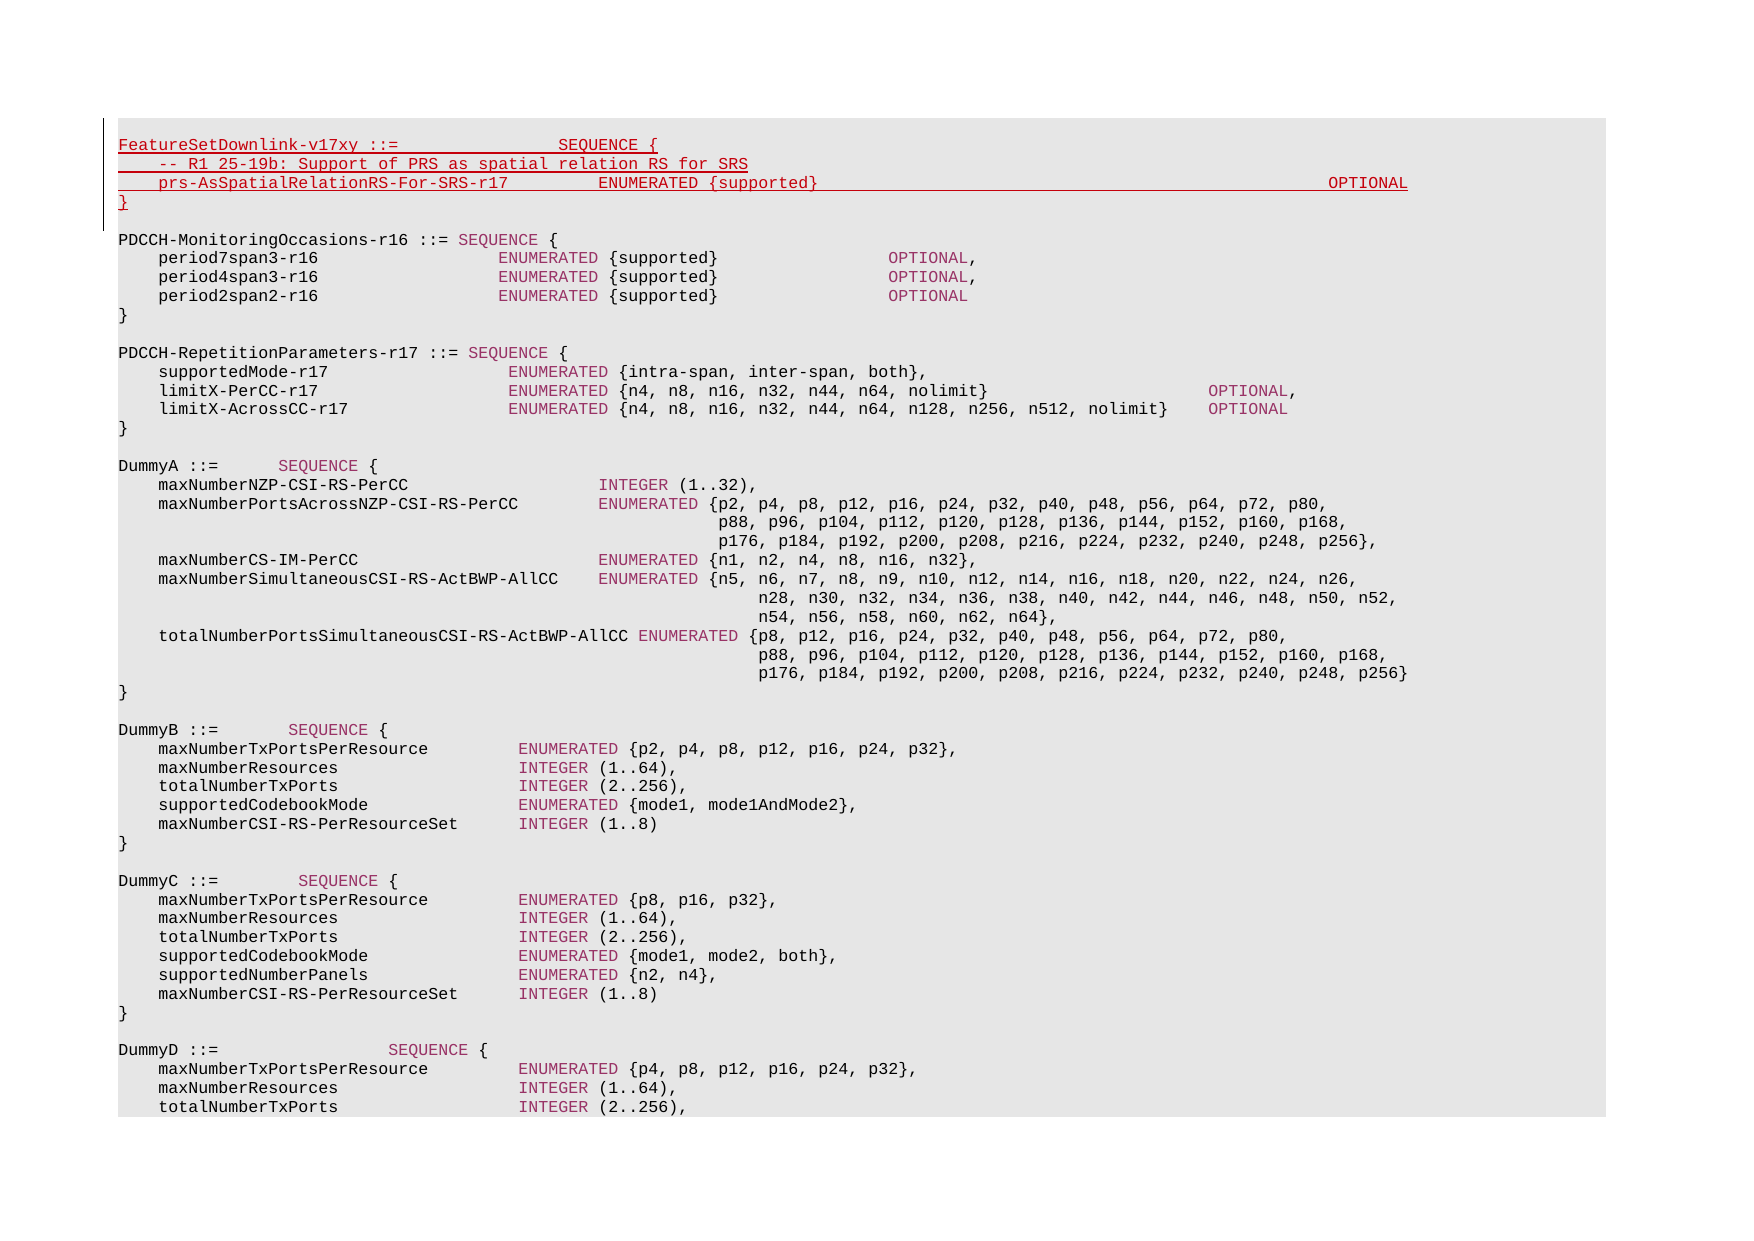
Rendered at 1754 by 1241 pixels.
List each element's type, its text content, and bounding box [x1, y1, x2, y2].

text maxNumberResources INTEGER (1..64), [118, 1080, 1606, 1098]
text PDCCH-RepetitionParameters-r17 ::= SEQUENCE { [118, 344, 1606, 363]
text supportedMode-r17 ENUMERATED {intra-span, inter-span, both}, [118, 363, 1606, 382]
text period2span2-r16 ENUMERATED {supported} OPTIONAL [118, 288, 1606, 307]
text PDCCH-MonitoringOccasions-r16 ::= SEQUENCE { [118, 231, 1606, 250]
text maxNumberCSI-RS-PerResourceSet INTEGER (1..8) [118, 816, 1606, 834]
text limitX-AcrossCC-r17 ENUMERATED {n4, n8, n16, n32, n44, n64, n128, n256, n512, nolimit} OPTIONAL [118, 401, 1606, 420]
text n28, n30, n32, n34, n36, n38, n40, n42, n44, n46, n48, n50, n52, [118, 589, 1606, 608]
text supportedNumberPanels ENUMERATED {n2, n4}, [118, 967, 1606, 985]
text totalNumberTxPorts INTEGER (2..256), [118, 929, 1606, 948]
text maxNumberTxPortsPerResource ENUMERATED {p2, p4, p8, p12, p16, p24, p32}, [118, 740, 1606, 759]
text maxNumberNZP-CSI-RS-PerCC INTEGER (1..32), [118, 476, 1606, 495]
text p176, p184, p192, p200, p208, p216, p224, p232, p240, p248, p256}, [118, 533, 1606, 552]
text } [118, 307, 1606, 326]
text totalNumberTxPorts INTEGER (2..256), [118, 778, 1606, 797]
text DummyA ::= SEQUENCE { [118, 457, 1606, 476]
text n54, n56, n58, n60, n62, n64}, [118, 608, 1606, 627]
text p88, p96, p104, p112, p120, p128, p136, p144, p152, p160, p168, [118, 646, 1606, 665]
text maxNumberTxPortsPerResource ENUMERATED {p8, p16, p32}, [118, 891, 1606, 910]
text maxNumberSimultaneousCSI-RS-ActBWP-AllCC ENUMERATED {n5, n6, n7, n8, n9, n10, n12, n14, n16, n18, n20, n22, n24, n26, [118, 571, 1606, 589]
text DummyC ::= SEQUENCE { [118, 872, 1606, 891]
text maxNumberResources INTEGER (1..64), [118, 759, 1606, 778]
text } [118, 420, 1606, 439]
text p88, p96, p104, p112, p120, p128, p136, p144, p152, p160, p168, [118, 514, 1606, 533]
text } [118, 1004, 1606, 1023]
text DummyD ::= SEQUENCE { [118, 1042, 1606, 1061]
text maxNumberPortsAcrossNZP-CSI-RS-PerCC ENUMERATED {p2, p4, p8, p12, p16, p24, p32, p40, p48, p56, p64, p72, p80, [118, 495, 1606, 514]
text totalNumberTxPorts INTEGER (2..256), [118, 1098, 1606, 1117]
text maxNumberCS-IM-PerCC ENUMERATED {n1, n2, n4, n8, n16, n32}, [118, 552, 1606, 571]
text totalNumberPortsSimultaneousCSI-RS-ActBWP-AllCC ENUMERATED {p8, p12, p16, p24, p32, p40, p48, p56, p64, p72, p80, [118, 627, 1606, 646]
text p176, p184, p192, p200, p208, p216, p224, p232, p240, p248, p256} [118, 665, 1606, 684]
text supportedCodebookMode ENUMERATED {mode1, mode1AndMode2}, [118, 797, 1606, 816]
text } [118, 684, 1606, 703]
text maxNumberCSI-RS-PerResourceSet INTEGER (1..8) [118, 985, 1606, 1004]
text } [118, 834, 1606, 853]
text supportedCodebookMode ENUMERATED {mode1, mode2, both}, [118, 948, 1606, 967]
text maxNumberTxPortsPerResource ENUMERATED {p4, p8, p12, p16, p24, p32}, [118, 1061, 1606, 1080]
text limitX-PerCC-r17 ENUMERATED {n4, n8, n16, n32, n44, n64, nolimit} OPTIONAL, [118, 382, 1606, 401]
text maxNumberResources INTEGER (1..64), [118, 910, 1606, 929]
text period4span3-r16 ENUMERATED {supported} OPTIONAL, [118, 269, 1606, 288]
text DummyB ::= SEQUENCE { [118, 721, 1606, 740]
text period7span3-r16 ENUMERATED {supported} OPTIONAL, [118, 250, 1606, 269]
